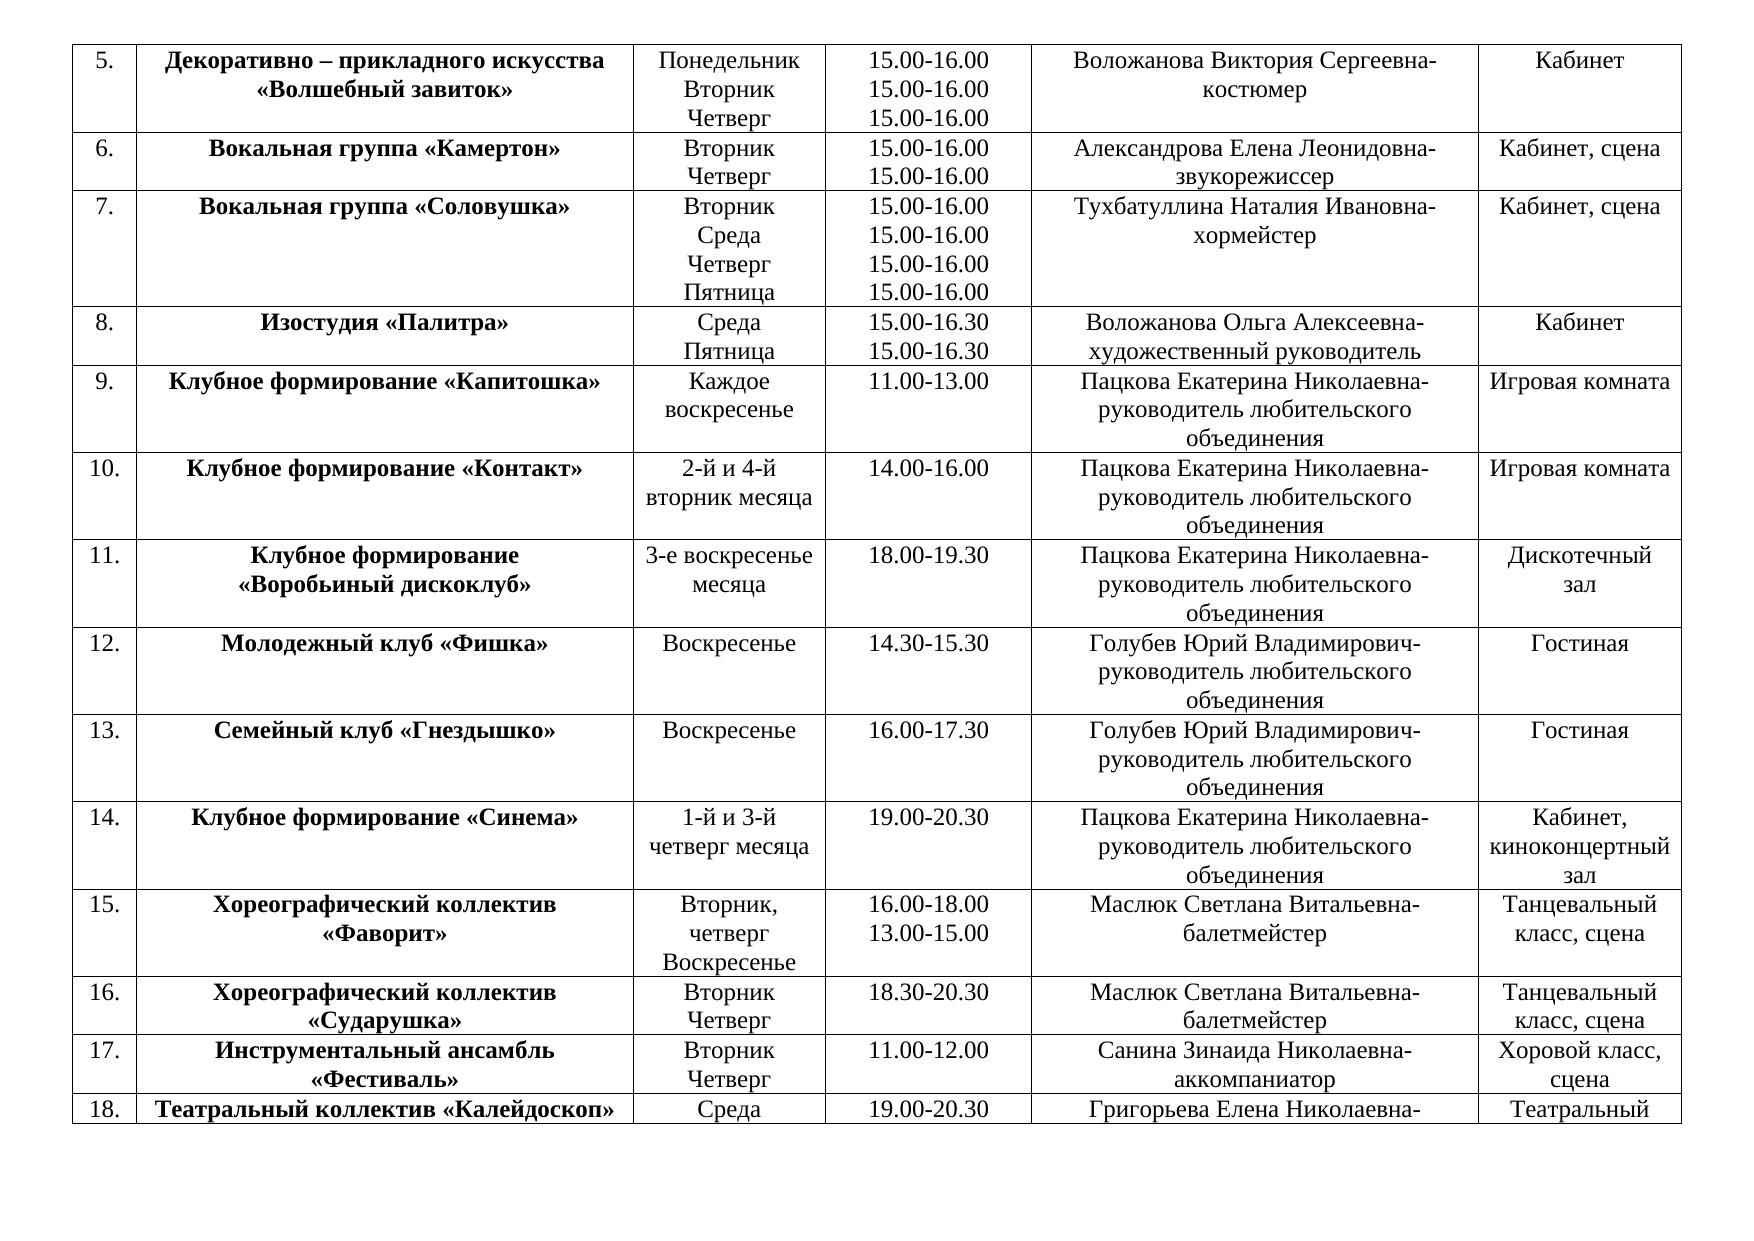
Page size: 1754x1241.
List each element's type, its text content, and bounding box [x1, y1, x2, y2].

table_cell 3-е воскресенье месяца [634, 540, 825, 627]
table_cell Игровая комната [1479, 453, 1681, 539]
table_cell Декоративно – прикладного искусства «Волшебный завиток» [137, 45, 633, 132]
table_cell Кабинет, сцена [1479, 191, 1681, 306]
table_cell Воложанова Ольга Алексеевна- художественный руководитель [1032, 307, 1478, 365]
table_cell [634, 1094, 825, 1123]
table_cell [137, 1094, 633, 1123]
table_cell Кабинет [1479, 45, 1681, 132]
table_cell 16.00-18.00 13.00-15.00 [826, 890, 1031, 976]
table_cell Вторник Среда Четверг Пятница [634, 191, 825, 306]
table_cell 2-й и 4-й вторник месяца [634, 453, 825, 539]
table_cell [826, 1094, 1031, 1123]
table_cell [1479, 1094, 1681, 1123]
table_cell Голубев Юрий Владимирович- руководитель любительского объединения [1032, 628, 1478, 714]
table_cell Клубное формирование «Контакт» [137, 453, 633, 539]
table_cell 15.00-16.00 15.00-16.00 15.00-16.00 15.00-16.00 [826, 191, 1031, 306]
table_cell Воскресенье [634, 715, 825, 801]
table_cell Игровая комната [1479, 366, 1681, 452]
table_cell Кабинет [1479, 307, 1681, 365]
table_cell Кабинет, киноконцертный зал [1479, 802, 1681, 888]
table_cell 14.00-16.00 [826, 453, 1031, 539]
table_cell Дискотечный зал [1479, 540, 1681, 627]
table_cell 15. [73, 890, 136, 976]
table_cell Пацкова Екатерина Николаевна- руководитель любительского объединения [1032, 366, 1478, 452]
table_cell Хореографический коллектив «Сударушка» [137, 977, 633, 1034]
table_cell Маслюк Светлана Витальевна- балетмейстер [1032, 977, 1478, 1034]
table_cell Вторник Четверг [634, 1035, 825, 1093]
table_cell Инструментальный ансамбль «Фестиваль» [137, 1035, 633, 1093]
table_cell 8. [73, 307, 136, 365]
table_cell Голубев Юрий Владимирович- руководитель любительского объединения [1032, 715, 1478, 801]
table_cell Танцевальный класс, сцена [1479, 890, 1681, 976]
table_cell Воложанова Виктория Сергеевна- костюмер [1032, 45, 1478, 132]
table_cell 11.00-13.00 [826, 366, 1031, 452]
table_cell 7. [73, 191, 136, 306]
table_cell 15.00-16.30 15.00-16.30 [826, 307, 1031, 365]
table_cell Вокальная группа «Соловушка» [137, 191, 633, 306]
table_cell 10. [73, 453, 136, 539]
table_cell 11.00-12.00 [826, 1035, 1031, 1093]
table_cell 15.00-16.00 15.00-16.00 [826, 133, 1031, 190]
table_cell Вторник, четверг Воскресенье [634, 890, 825, 976]
table_cell Хореографический коллектив «Фаворит» [137, 890, 633, 976]
table_cell Семейный клуб «Гнездышко» [137, 715, 633, 801]
table_cell 14.30-15.30 [826, 628, 1031, 714]
table_cell 14. [73, 802, 136, 888]
table_cell Вокальная группа «Камертон» [137, 133, 633, 190]
table_cell Пацкова Екатерина Николаевна- руководитель любительского объединения [1032, 802, 1478, 888]
table_cell 13. [73, 715, 136, 801]
table_cell Клубное формирование «Воробьиный дискоклуб» [137, 540, 633, 627]
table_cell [1032, 1094, 1478, 1123]
table_cell Изостудия «Палитра» [137, 307, 633, 365]
table_cell Гостиная [1479, 628, 1681, 714]
table_cell 18. [73, 1094, 136, 1123]
table_cell Вторник Четверг [634, 133, 825, 190]
table_cell Хоровой класс, сцена [1479, 1035, 1681, 1093]
table_cell Пацкова Екатерина Николаевна- руководитель любительского объединения [1032, 453, 1478, 539]
table_cell 19.00-20.30 [826, 802, 1031, 888]
table_cell Санина Зинаида Николаевна- аккомпаниатор [1032, 1035, 1478, 1093]
table_cell Вторник Четверг [634, 977, 825, 1034]
table_cell 18.00-19.30 [826, 540, 1031, 627]
table_cell Молодежный клуб «Фишка» [137, 628, 633, 714]
table_cell Воскресенье [634, 628, 825, 714]
table_cell Среда Пятница [634, 307, 825, 365]
table_cell Тухбатуллина Наталия Ивановна- хормейстер [1032, 191, 1478, 306]
table_cell 17. [73, 1035, 136, 1093]
table_cell 5. [73, 45, 136, 132]
table_cell Кабинет, сцена [1479, 133, 1681, 190]
table_cell 18.30-20.30 [826, 977, 1031, 1034]
table_cell 16. [73, 977, 136, 1034]
table_cell 15.00-16.00 15.00-16.00 15.00-16.00 [826, 45, 1031, 132]
table_cell Танцевальный класс, сцена [1479, 977, 1681, 1034]
table_cell Клубное формирование «Капитошка» [137, 366, 633, 452]
table_cell Пацкова Екатерина Николаевна- руководитель любительского объединения [1032, 540, 1478, 627]
table_cell 1-й и 3-й четверг месяца [634, 802, 825, 888]
table_cell 11. [73, 540, 136, 627]
table_cell Каждое воскресенье [634, 366, 825, 452]
table_cell 6. [73, 133, 136, 190]
table_cell 9. [73, 366, 136, 452]
table_cell 16.00-17.30 [826, 715, 1031, 801]
table_cell Александрова Елена Леонидовна- звукорежиссер [1032, 133, 1478, 190]
table_cell Гостиная [1479, 715, 1681, 801]
table_cell Маслюк Светлана Витальевна-балетмейстер [1032, 890, 1478, 976]
table_cell Клубное формирование «Синема» [137, 802, 633, 888]
table_cell Понедельник Вторник Четверг [634, 45, 825, 132]
table_cell 12. [73, 628, 136, 714]
